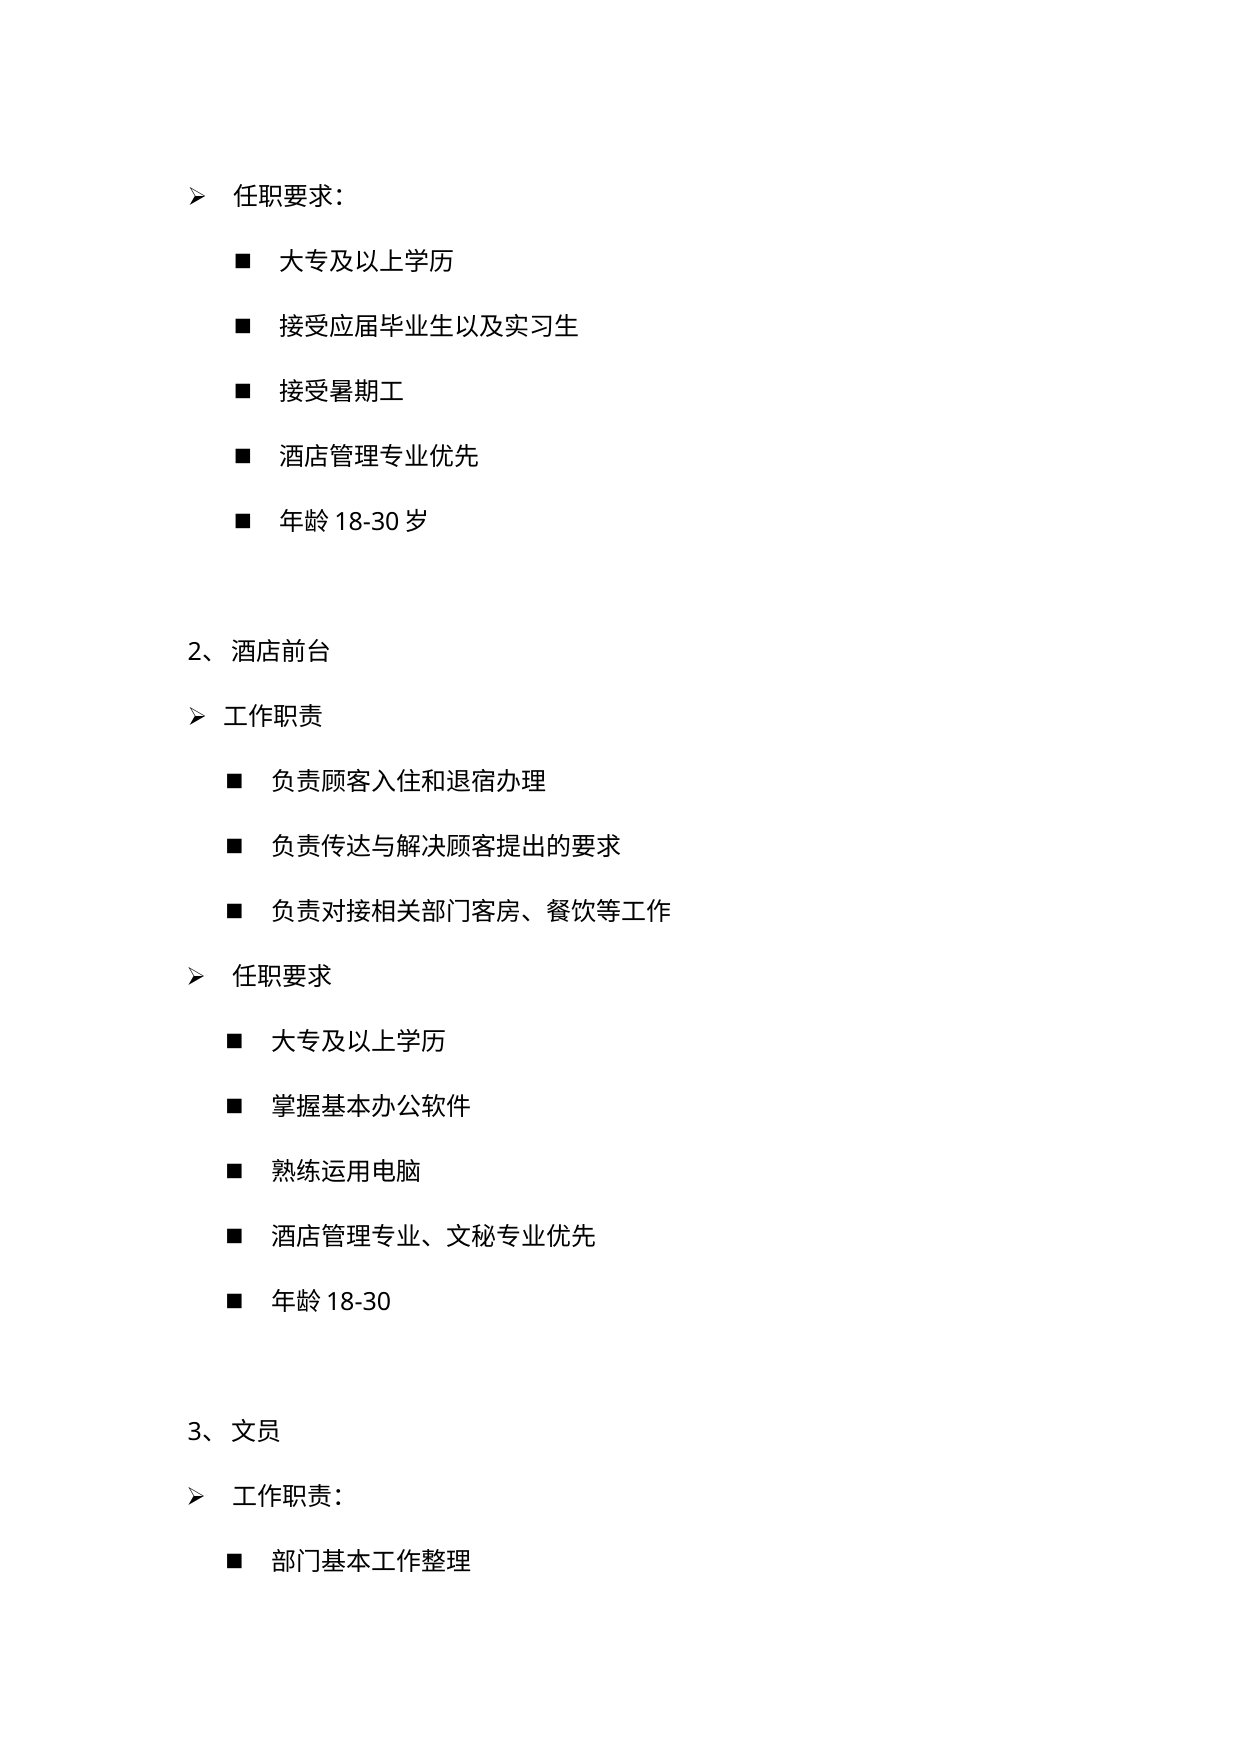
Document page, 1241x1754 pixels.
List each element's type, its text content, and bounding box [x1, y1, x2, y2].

list 熟练运用电脑 [225, 1137, 1053, 1202]
list 接受应届毕业生以及实习生 [233, 292, 1053, 357]
list 工作职责 [187, 682, 1053, 747]
list 酒店管理专业优先 [233, 422, 1053, 487]
list 年龄18-30 [225, 1267, 1053, 1332]
list 部门基本工作整理 [225, 1527, 1053, 1592]
list 负责顾客入住和退宿办理 [225, 747, 1053, 812]
list 大专及以上学历 [225, 1007, 1053, 1072]
list 年龄18-30岁 [233, 487, 1053, 552]
list 任职要求 [186, 942, 1053, 1007]
list 任职要求： [187, 162, 1053, 227]
list 接受暑期工 [233, 357, 1053, 422]
list 负责传达与解决顾客提出的要求 [225, 812, 1053, 877]
list 酒店前台 [187, 617, 1053, 682]
list 工作职责： [186, 1462, 1053, 1527]
list 文员 [187, 1397, 1053, 1462]
list 酒店管理专业、文秘专业优先 [225, 1202, 1053, 1267]
list 掌握基本办公软件 [225, 1072, 1053, 1137]
list 负责对接相关部门客房、餐饮等工作 [225, 877, 1053, 942]
list 大专及以上学历 [233, 227, 1053, 292]
